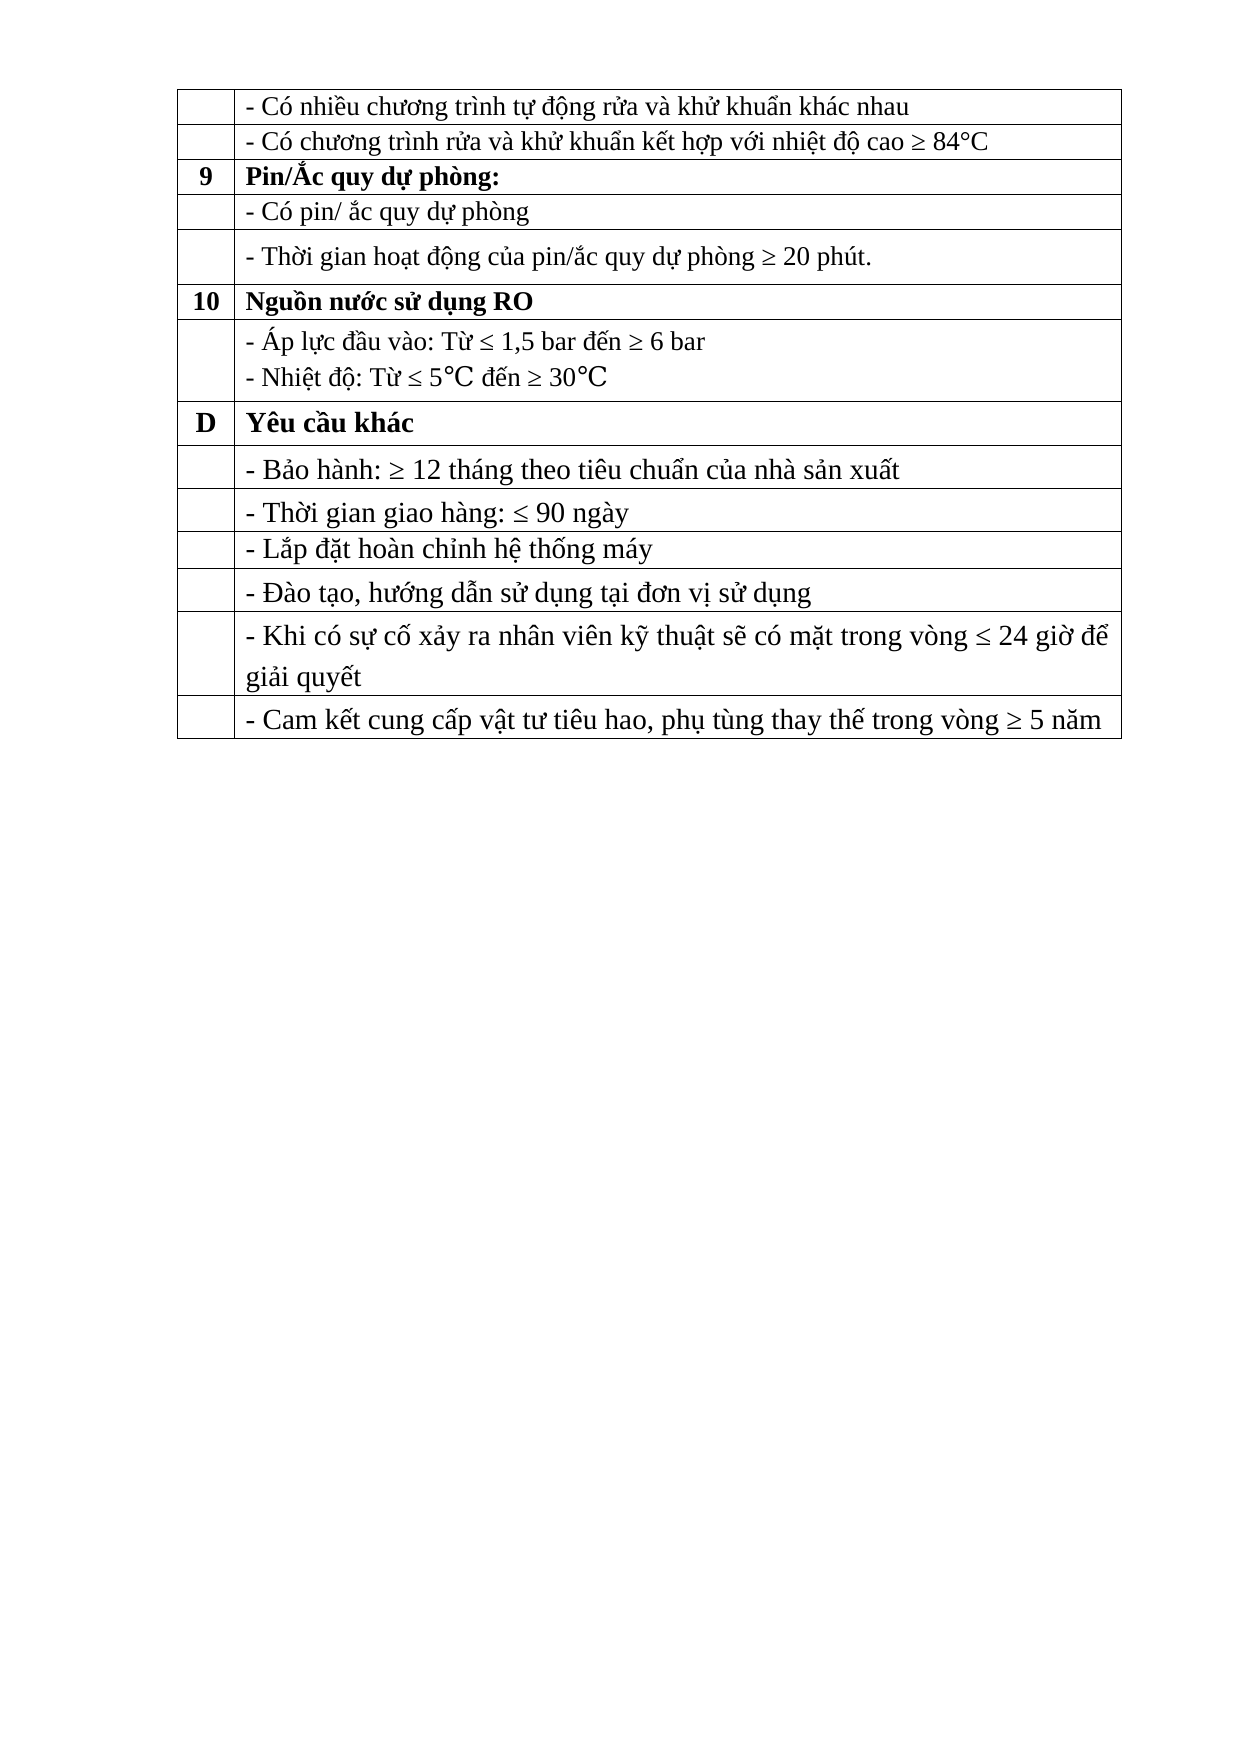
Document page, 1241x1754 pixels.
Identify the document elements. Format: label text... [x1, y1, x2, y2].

table_cell [178, 125, 234, 159]
table_cell 10 [178, 285, 234, 319]
table_cell Nguồn nước sử dụng RO [235, 285, 1121, 319]
table_cell - Có chương trình rửa và khử khuẩn kết hợp với nhiệt độ cao ≥ 84°C [235, 125, 1121, 159]
table_cell Yêu cầu khác [235, 402, 1121, 445]
table_cell - Khi có sự cố xảy ra nhân viên kỹ thuật sẽ có mặt trong vòng ≤ 24 giờ để giải quyết [235, 612, 1121, 695]
table_cell [178, 569, 234, 611]
table_cell - Thời gian hoạt động của pin/ắc quy dự phòng ≥ 20 phút. [235, 230, 1121, 284]
table_cell - Bảo hành: ≥ 12 tháng theo tiêu chuẩn của nhà sản xuất [235, 446, 1121, 488]
table_cell - Có pin/ ắc quy dự phòng [235, 195, 1121, 229]
table_cell Pin/Ắc quy dự phòng: [235, 160, 1121, 194]
table_cell [178, 90, 234, 124]
table_cell [178, 612, 234, 695]
table_cell [178, 489, 234, 531]
table_cell [178, 446, 234, 488]
table_cell - Thời gian giao hàng: ≤ 90 ngày [235, 489, 1121, 531]
table_cell [178, 532, 234, 568]
table_cell - Cam kết cung cấp vật tư tiêu hao, phụ tùng thay thế trong vòng ≥ 5 năm [235, 696, 1121, 738]
table_cell [178, 320, 234, 401]
table_cell - Lắp đặt hoàn chỉnh hệ thống máy [235, 532, 1121, 568]
table_cell 9 [178, 160, 234, 194]
table_cell - Đào tạo, hướng dẫn sử dụng tại đơn vị sử dụng [235, 569, 1121, 611]
table_cell [178, 696, 234, 738]
table_cell - Có nhiều chương trình tự động rửa và khử khuẩn khác nhau [235, 90, 1121, 124]
table_cell - Áp lực đầu vào: Từ ≤ 1,5 bar đến ≥ 6 bar - Nhiệt độ: Từ ≤ 5℃ đến ≥ 30℃ [235, 320, 1121, 401]
table_cell [178, 230, 234, 284]
table_cell D [178, 402, 234, 445]
table_cell [178, 195, 234, 229]
